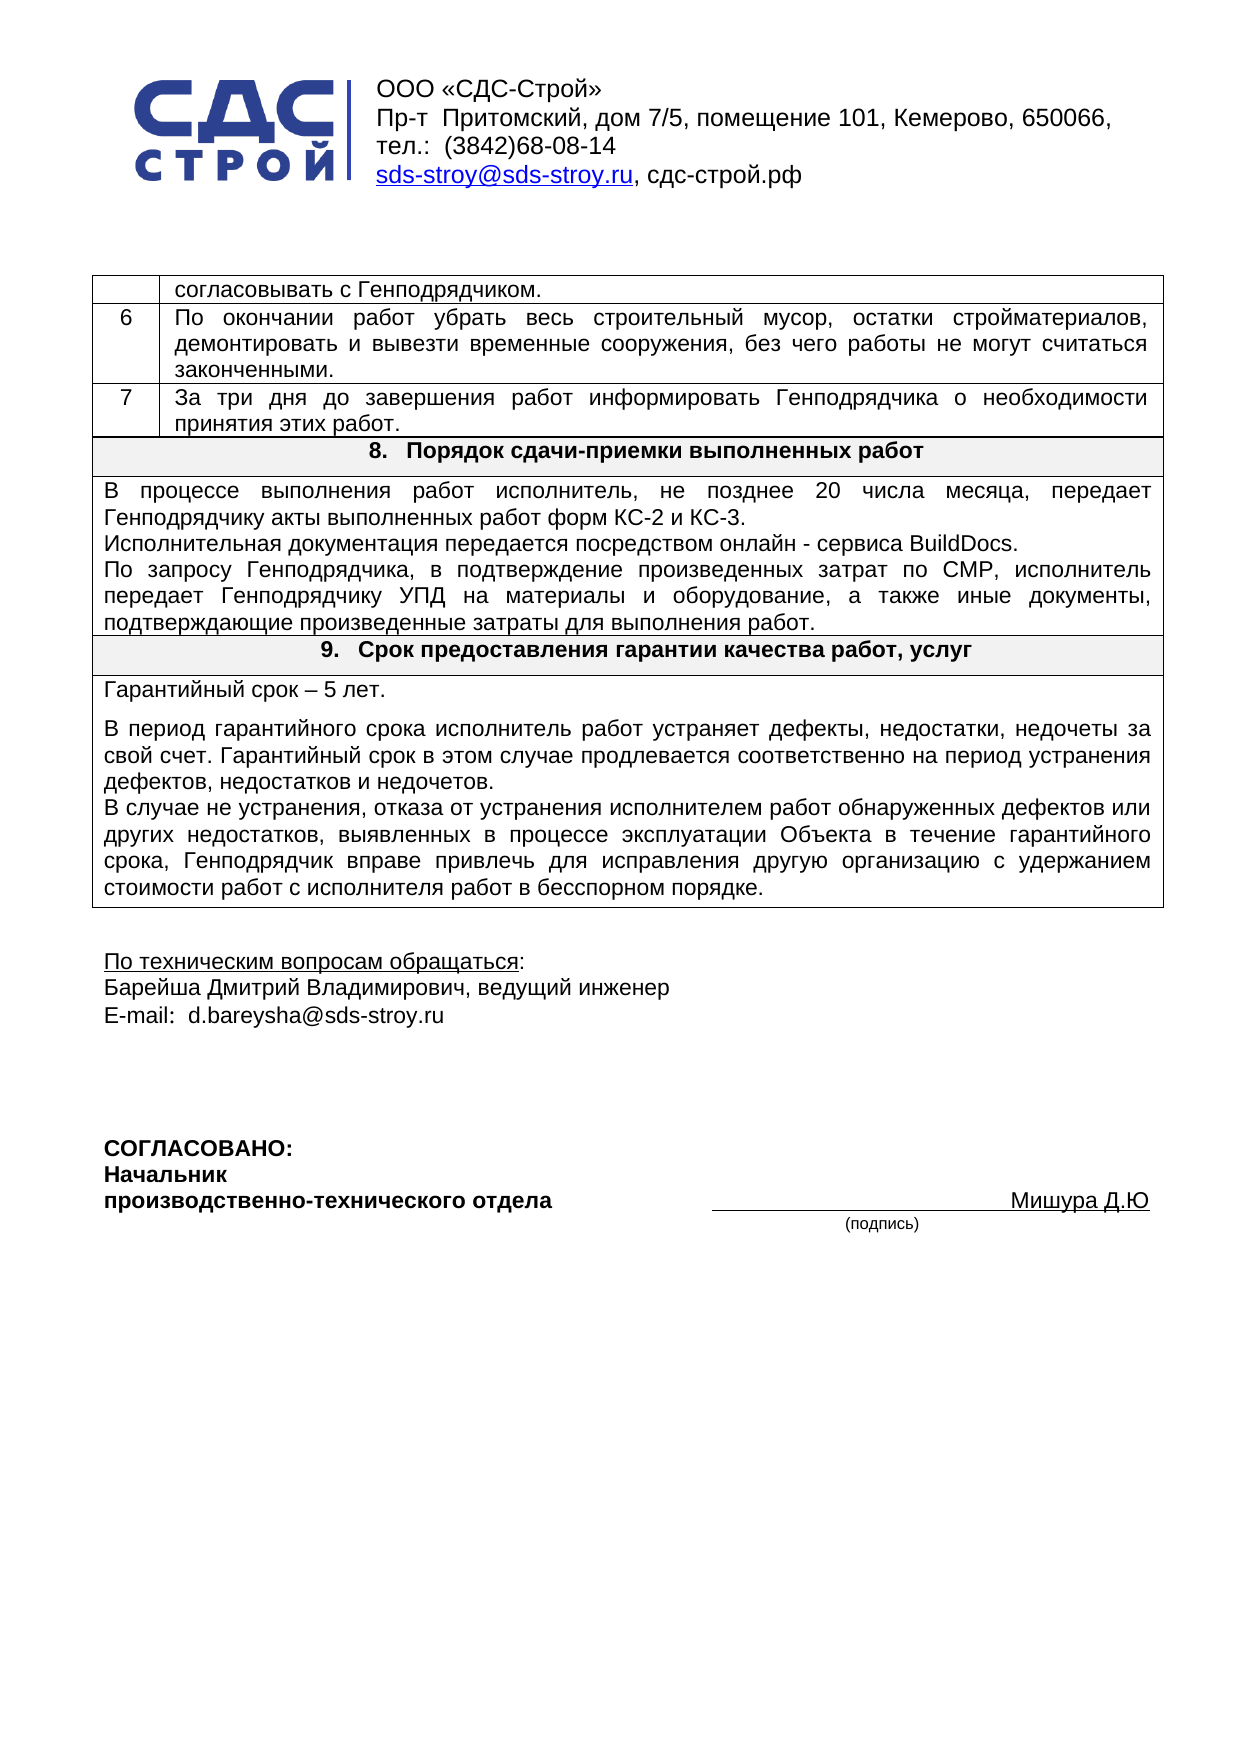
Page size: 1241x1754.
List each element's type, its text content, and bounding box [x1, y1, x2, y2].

table_cell 7 [93, 384, 159, 436]
table_cell 6 [93, 304, 159, 383]
table_cell Гарантийный срок – 5 лет. В период гарантийного срока исполнитель работ устраняет дефекты, недостатки, недочеты за свой счет. Гарантийный срок в этом случае продлевается соответственно на период устранения дефектов, недостатков и недочетов. В случае не устранения, отказа от устранения исполнителем работ обнаруженных дефектов или других недостатков, выявленных в процессе эксплуатации Объекта в течение гарантийного срока, Генподрядчик вправе привлечь для исправления другую организацию с удержанием стоимости работ с исполнителя работ в бесспорном порядке. [93, 676, 1163, 907]
text производственно-технического отдела Мишура Д.Ю [103, 1187, 1152, 1214]
table_cell 5 [93, 276, 159, 303]
table_cell Срок предоставления гарантии качества работ, услуг [93, 636, 1163, 675]
text Начальник [103, 1161, 1152, 1187]
table_cell По окончании работ убрать весь строительный мусор, остатки стройматериалов, демонтировать и вывезти временные сооружения, без чего работы не могут считаться законченными. [160, 304, 1163, 383]
table_cell В процессе выполнения работ исполнитель, не позднее 20 числа месяца, передает Генподрядчику акты выполненных работ форм КС-2 и КС-3. Исполнительная документация передается посредством онлайн - сервиса BuildDocs. По запросу Генподрядчика, в подтверждение произведенных затрат по СМР, исполнитель передает Генподрядчику УПД на материалы и оборудование, а также иные документы, подтверждающие произведенные затраты для выполнения работ. [93, 477, 1163, 635]
table_cell Порядок сдачи-приемки выполненных работ [93, 438, 1163, 476]
text СОГЛАСОВАНО: [103, 1135, 1152, 1161]
text (подпись) [103, 1214, 1152, 1233]
text E-mail: d.bareysha@sds-stroy.ru [103, 1001, 1152, 1029]
table_cell За три дня до завершения работ информировать Генподрядчика о необходимости принятия этих работ. [160, 384, 1163, 436]
text Барейша Дмитрий Владимирович, ведущий инженер [103, 974, 1152, 1001]
text По техническим вопросам обращаться: [103, 948, 1152, 974]
picture [134, 80, 334, 181]
